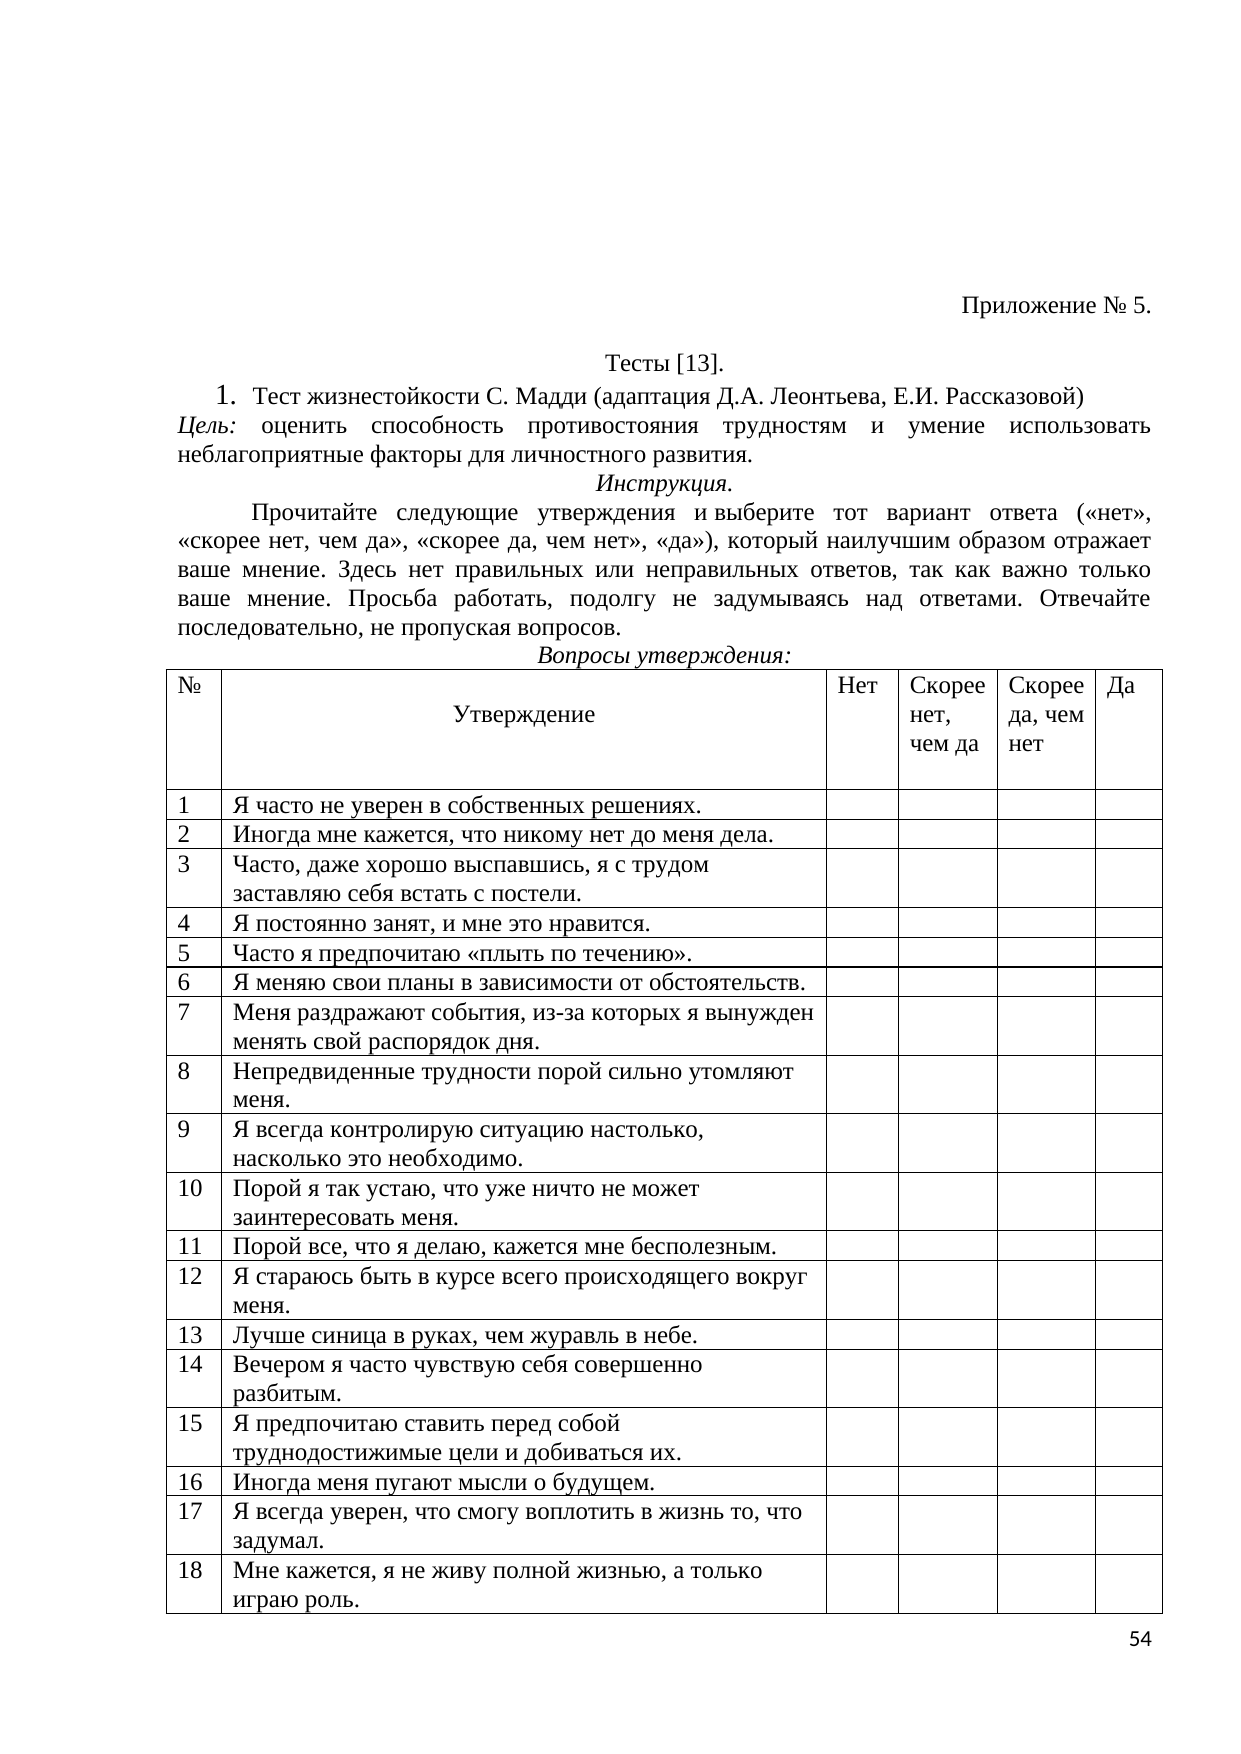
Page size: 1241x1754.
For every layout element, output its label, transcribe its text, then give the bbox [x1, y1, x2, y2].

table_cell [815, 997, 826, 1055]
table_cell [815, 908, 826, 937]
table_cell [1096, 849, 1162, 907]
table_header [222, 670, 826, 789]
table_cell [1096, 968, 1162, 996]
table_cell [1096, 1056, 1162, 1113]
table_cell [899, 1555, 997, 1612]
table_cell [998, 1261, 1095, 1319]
text Вопросы утверждения: [177, 640, 1152, 669]
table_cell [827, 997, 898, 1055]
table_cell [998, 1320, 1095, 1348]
text Прочитайте следующие утверждения и выберите тот вариант ответа («нет», «скорее нет, чем да», «скорее да, чем нет», «да»), который наилучшим образом отражает ваше мнение. Здесь нет правильных или неправильных ответов, так как важно только ваше мнение. Просьба работать, подолгу не задумываясь над ответами. Отвечайте последовательно, не пропуская вопросов. [177, 497, 1152, 640]
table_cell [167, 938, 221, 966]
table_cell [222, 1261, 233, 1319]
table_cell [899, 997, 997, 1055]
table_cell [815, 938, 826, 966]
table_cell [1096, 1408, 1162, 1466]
text Тесты [13]. [177, 348, 1152, 377]
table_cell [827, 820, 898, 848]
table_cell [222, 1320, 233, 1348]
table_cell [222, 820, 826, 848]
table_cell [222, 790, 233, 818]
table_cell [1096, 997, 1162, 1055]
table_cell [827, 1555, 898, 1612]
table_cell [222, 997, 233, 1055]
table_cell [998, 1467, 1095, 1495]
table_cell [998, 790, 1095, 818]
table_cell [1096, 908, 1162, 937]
text Цель: оценить способность противостояния трудностям и умение использовать неблагоприятные факторы для личностного развития. [177, 410, 1152, 468]
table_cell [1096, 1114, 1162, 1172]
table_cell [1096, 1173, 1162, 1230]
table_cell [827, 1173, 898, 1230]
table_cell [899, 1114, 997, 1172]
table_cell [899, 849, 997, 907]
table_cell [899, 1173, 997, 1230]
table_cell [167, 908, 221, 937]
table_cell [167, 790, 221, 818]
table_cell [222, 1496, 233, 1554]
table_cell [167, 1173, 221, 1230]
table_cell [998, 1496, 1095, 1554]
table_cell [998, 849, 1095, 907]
list Тест жизнестойкости С. Мадди (адаптация Д.А. Леонтьева, Е.И. Рассказовой) [215, 377, 1152, 410]
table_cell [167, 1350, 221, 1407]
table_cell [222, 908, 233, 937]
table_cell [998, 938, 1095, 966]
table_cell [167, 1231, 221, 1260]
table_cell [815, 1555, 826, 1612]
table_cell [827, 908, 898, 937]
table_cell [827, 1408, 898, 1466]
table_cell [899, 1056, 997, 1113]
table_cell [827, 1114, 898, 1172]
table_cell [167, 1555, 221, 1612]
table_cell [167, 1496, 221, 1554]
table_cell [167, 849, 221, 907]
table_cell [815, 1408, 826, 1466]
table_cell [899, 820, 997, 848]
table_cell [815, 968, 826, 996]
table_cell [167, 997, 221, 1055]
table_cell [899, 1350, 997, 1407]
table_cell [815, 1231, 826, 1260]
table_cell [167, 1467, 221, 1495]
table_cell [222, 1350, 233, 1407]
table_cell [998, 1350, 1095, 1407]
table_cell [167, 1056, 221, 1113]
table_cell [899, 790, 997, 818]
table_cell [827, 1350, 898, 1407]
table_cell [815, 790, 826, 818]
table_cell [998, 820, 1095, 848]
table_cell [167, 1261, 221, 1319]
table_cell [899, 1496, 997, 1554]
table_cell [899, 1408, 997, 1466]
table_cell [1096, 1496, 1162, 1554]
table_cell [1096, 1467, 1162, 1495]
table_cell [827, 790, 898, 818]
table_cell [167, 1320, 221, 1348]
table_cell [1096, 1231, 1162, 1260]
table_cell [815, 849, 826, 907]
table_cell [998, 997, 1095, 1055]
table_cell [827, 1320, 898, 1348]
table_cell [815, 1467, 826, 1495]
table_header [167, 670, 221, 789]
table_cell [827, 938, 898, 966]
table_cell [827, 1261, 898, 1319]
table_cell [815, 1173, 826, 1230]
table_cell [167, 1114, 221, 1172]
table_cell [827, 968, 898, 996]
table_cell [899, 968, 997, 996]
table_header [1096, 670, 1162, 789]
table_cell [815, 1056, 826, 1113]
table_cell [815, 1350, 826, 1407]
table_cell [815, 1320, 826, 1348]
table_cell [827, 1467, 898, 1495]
text Приложение № 5. [177, 291, 1152, 319]
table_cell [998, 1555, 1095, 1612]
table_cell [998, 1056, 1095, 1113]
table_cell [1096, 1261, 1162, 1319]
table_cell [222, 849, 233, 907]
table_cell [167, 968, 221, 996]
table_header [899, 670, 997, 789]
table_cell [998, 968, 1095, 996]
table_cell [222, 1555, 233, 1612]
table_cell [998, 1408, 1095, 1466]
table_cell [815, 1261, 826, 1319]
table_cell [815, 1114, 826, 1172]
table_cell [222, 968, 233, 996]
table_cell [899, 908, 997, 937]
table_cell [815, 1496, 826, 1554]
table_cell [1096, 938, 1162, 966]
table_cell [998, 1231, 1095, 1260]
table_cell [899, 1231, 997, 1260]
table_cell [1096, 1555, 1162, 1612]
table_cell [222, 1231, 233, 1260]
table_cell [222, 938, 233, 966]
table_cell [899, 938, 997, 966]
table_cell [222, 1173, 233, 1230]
text Инструкция. [177, 468, 1152, 497]
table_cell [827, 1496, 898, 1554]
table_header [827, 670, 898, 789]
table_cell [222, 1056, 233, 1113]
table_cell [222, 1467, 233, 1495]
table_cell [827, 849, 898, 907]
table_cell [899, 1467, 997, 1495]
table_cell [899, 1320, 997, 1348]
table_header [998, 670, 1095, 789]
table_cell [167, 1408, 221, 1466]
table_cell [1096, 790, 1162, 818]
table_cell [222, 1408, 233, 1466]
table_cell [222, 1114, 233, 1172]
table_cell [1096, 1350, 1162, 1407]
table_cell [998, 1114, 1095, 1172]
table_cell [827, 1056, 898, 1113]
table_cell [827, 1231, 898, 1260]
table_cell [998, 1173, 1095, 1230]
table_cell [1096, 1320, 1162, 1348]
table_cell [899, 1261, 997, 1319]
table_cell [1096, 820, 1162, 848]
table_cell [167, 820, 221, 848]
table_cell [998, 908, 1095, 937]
